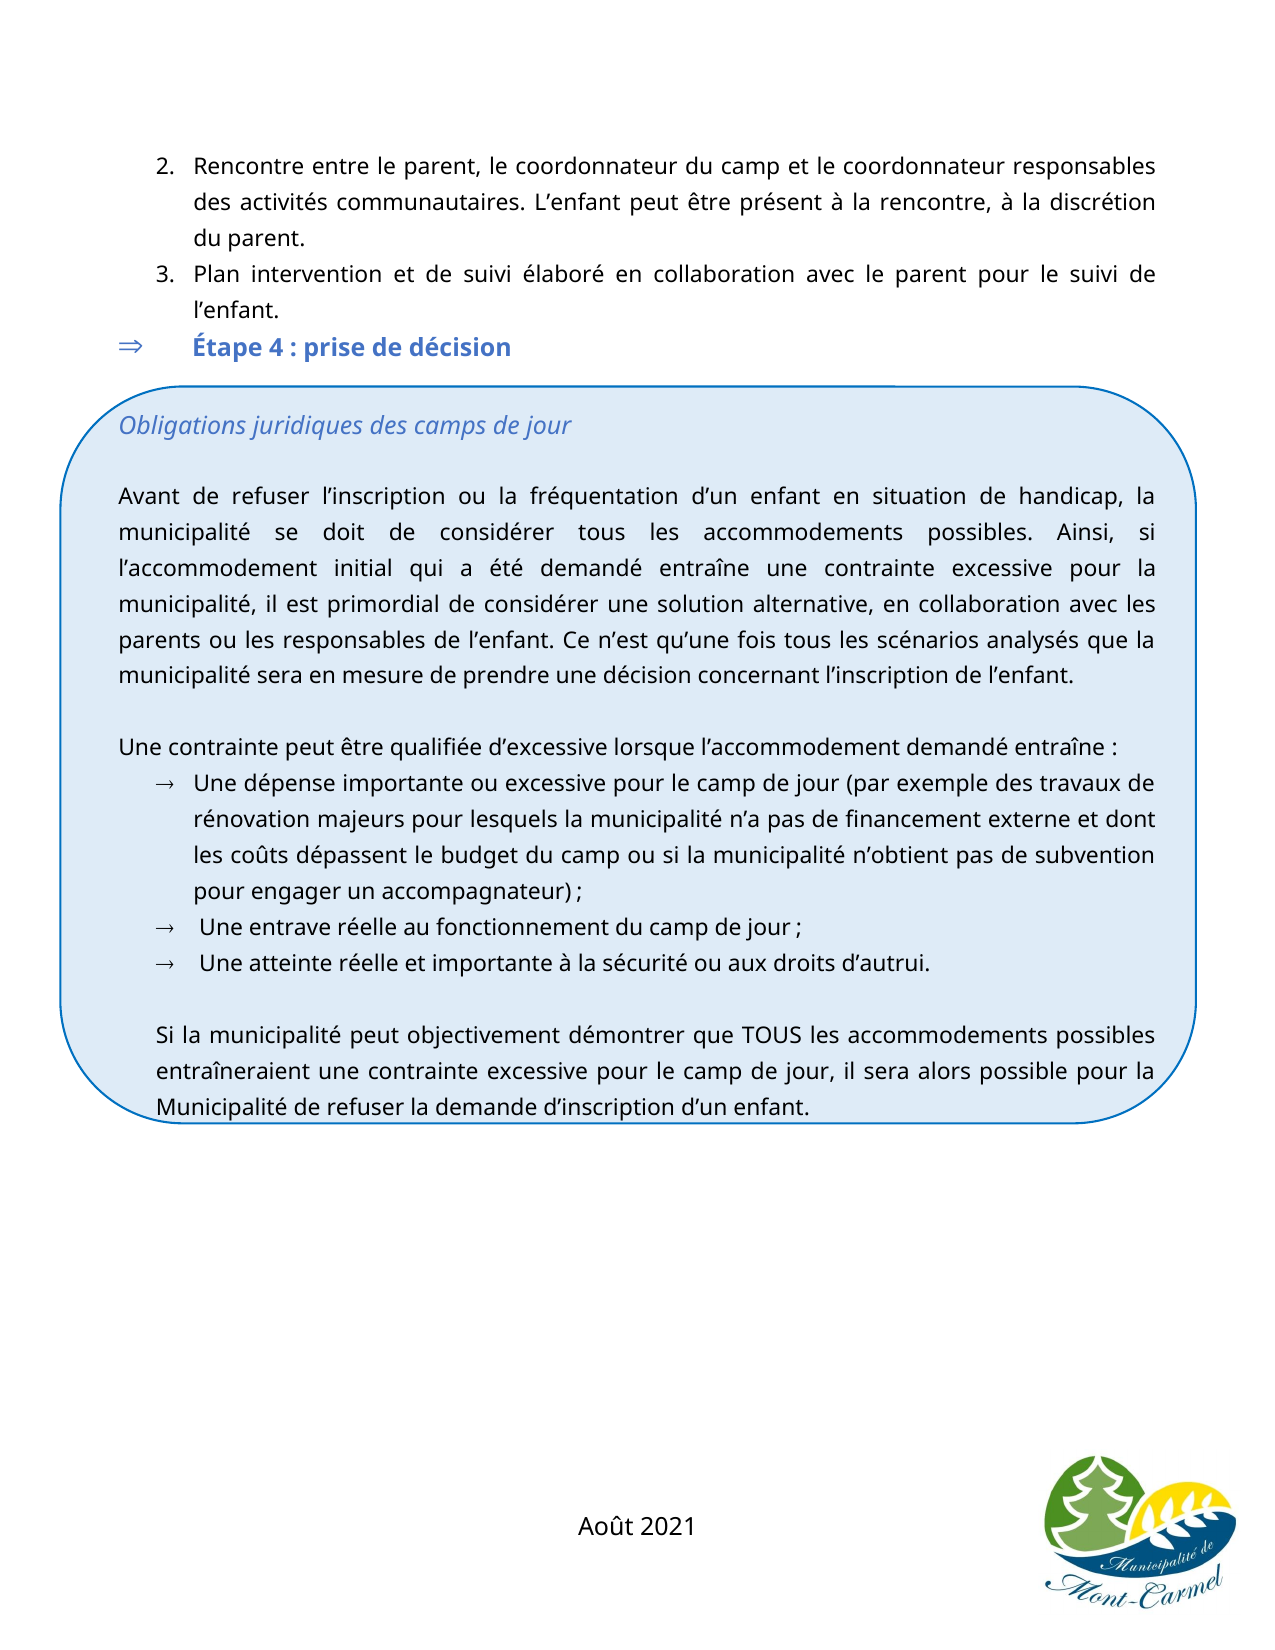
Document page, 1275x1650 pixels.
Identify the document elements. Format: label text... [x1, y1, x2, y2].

text Avant de refuser l’inscription ou la fréquentation d’un enfant en situation de handicap, la municipalité se doit de considérer tous les accommodements possibles. Ainsi, si l’accommodement initial qui a été demandé entraîne une contrainte excessive pour la municipalité, il est primordial de considérer une solution alternative, en collaboration avec les parents ou les responsables de l’enfant. Ce n’est qu’une fois tous les scénarios analysés que la municipalité sera en mesure de prendre une décision concernant l’inscription de l’enfant. [118, 480, 1157, 691]
text Si la municipalité peut objectivement démontrer que TOUS les accommodements possibles entraîneraient une contrainte excessive pour le camp de jour, il sera alors possible pour la Municipalité de refuser la demande d’inscription d’un enfant. [156, 1019, 1157, 1122]
list Obligations juridiques des camps de jour [118, 408, 1157, 442]
list Une entrave réelle au fonctionnement du camp de jour ; [156, 911, 1157, 942]
text Une contrainte peut être qualifiée d’excessive lorsque l’accommodement demandé entraîne : [118, 731, 1157, 763]
list Plan intervention et de suivi élaboré en collaboration avec le parent pour le suivi de l’enfant. [156, 258, 1157, 325]
list Rencontre entre le parent, le coordonnateur du camp et le coordonnateur responsables des activités communautaires. L’enfant peut être présent à la rencontre, à la discrétion du parent. [156, 150, 1157, 253]
picture [1038, 1449, 1242, 1615]
list Étape 4 : prise de décision [117, 330, 1157, 364]
list Une dépense importante ou excessive pour le camp de jour (par exemple des travaux de rénovation majeurs pour lesquels la municipalité n’a pas de financement externe et dont les coûts dépassent le budget du camp ou si la municipalité n’obtient pas de subvention pour engager un accompagnateur) ; [156, 767, 1157, 906]
list Une atteinte réelle et importante à la sécurité ou aux droits d’autrui. [156, 947, 1157, 978]
